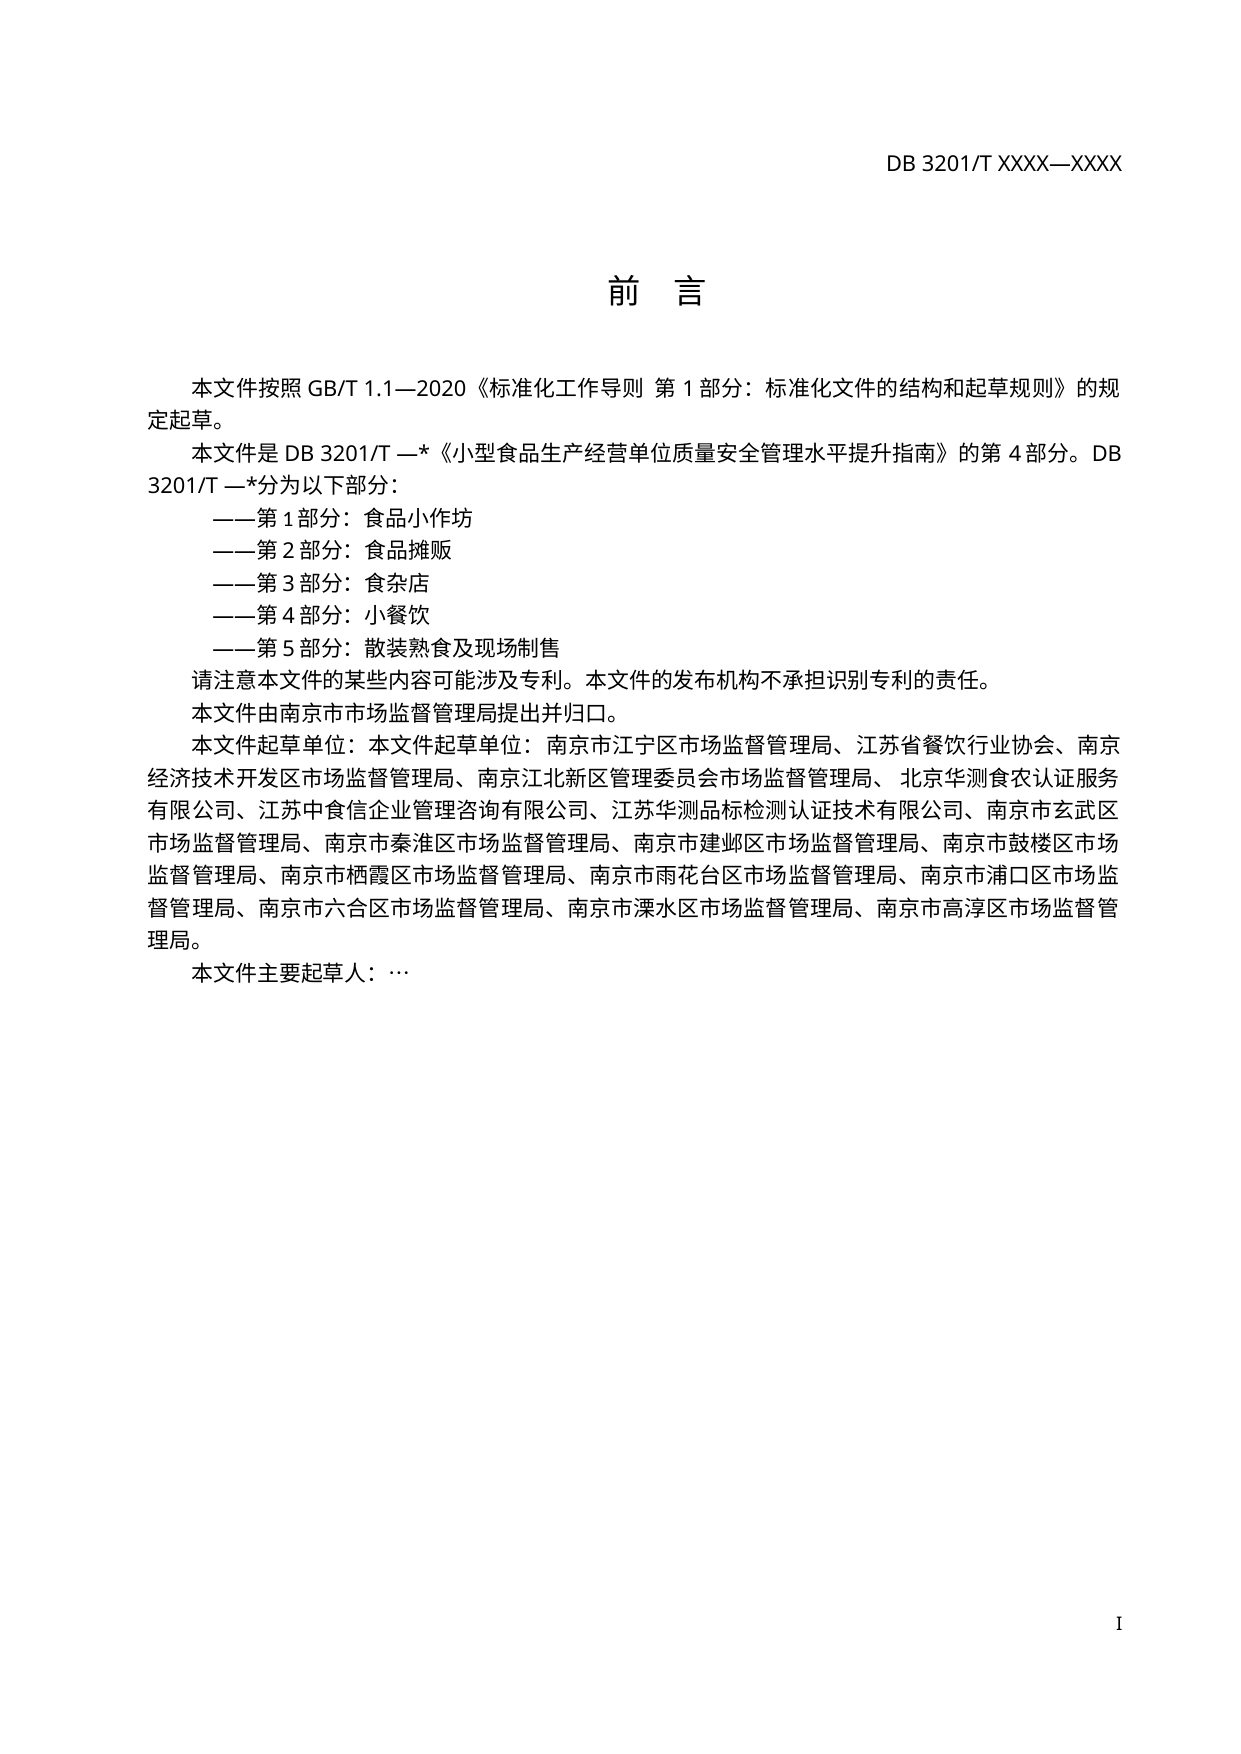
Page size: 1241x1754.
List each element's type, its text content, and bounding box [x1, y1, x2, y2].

text 本文件主要起草人：… [148, 956, 1122, 988]
text 本文件按照GB/T 1.1—2020《标准化工作导则 第1部分：标准化文件的结构和起草规则》的规定起草。 [148, 371, 1122, 436]
text ——第2部分：食品摊贩 [148, 533, 1122, 566]
text 本文件由南京市市场监督管理局提出并归口。 [148, 696, 1122, 728]
text 请注意本文件的某些内容可能涉及专利。本文件的发布机构不承担识别专利的责任。 [148, 663, 1122, 696]
text 本文件起草单位：本文件起草单位：南京市江宁区市场监督管理局、江苏省餐饮行业协会、南京经济技术开发区市场监督管理局、南京江北新区管理委员会市场监督管理局、 北京华测食农认证服务有限公司、江苏中食信企业管理咨询有限公司、江苏华测品标检测认证技术有限公司、南京市玄武区市场监督管理局、南京市秦淮区市场监督管理局、南京市建邺区市场监督管理局、南京市鼓楼区市场监督管理局、南京市栖霞区市场监督管理局、南京市雨花台区市场监督管理局、南京市浦口区市场监督管理局、南京市六合区市场监督管理局、南京市溧水区市场监督管理局、南京市高淳区市场监督管理局。 [148, 728, 1122, 956]
text ——第1部分：食品小作坊 [148, 501, 1122, 533]
text ——第3部分：食杂店 [148, 566, 1122, 598]
text 前言 [148, 257, 1122, 322]
text ——第4部分：小餐饮 [148, 598, 1122, 631]
text 本文件是DB 3201/T —*《小型食品生产经营单位质量安全管理水平提升指南》的第4部分。DB 3201/T —*分为以下部分： [148, 436, 1122, 501]
text ——第5部分：散装熟食及现场制售 [148, 631, 1122, 663]
